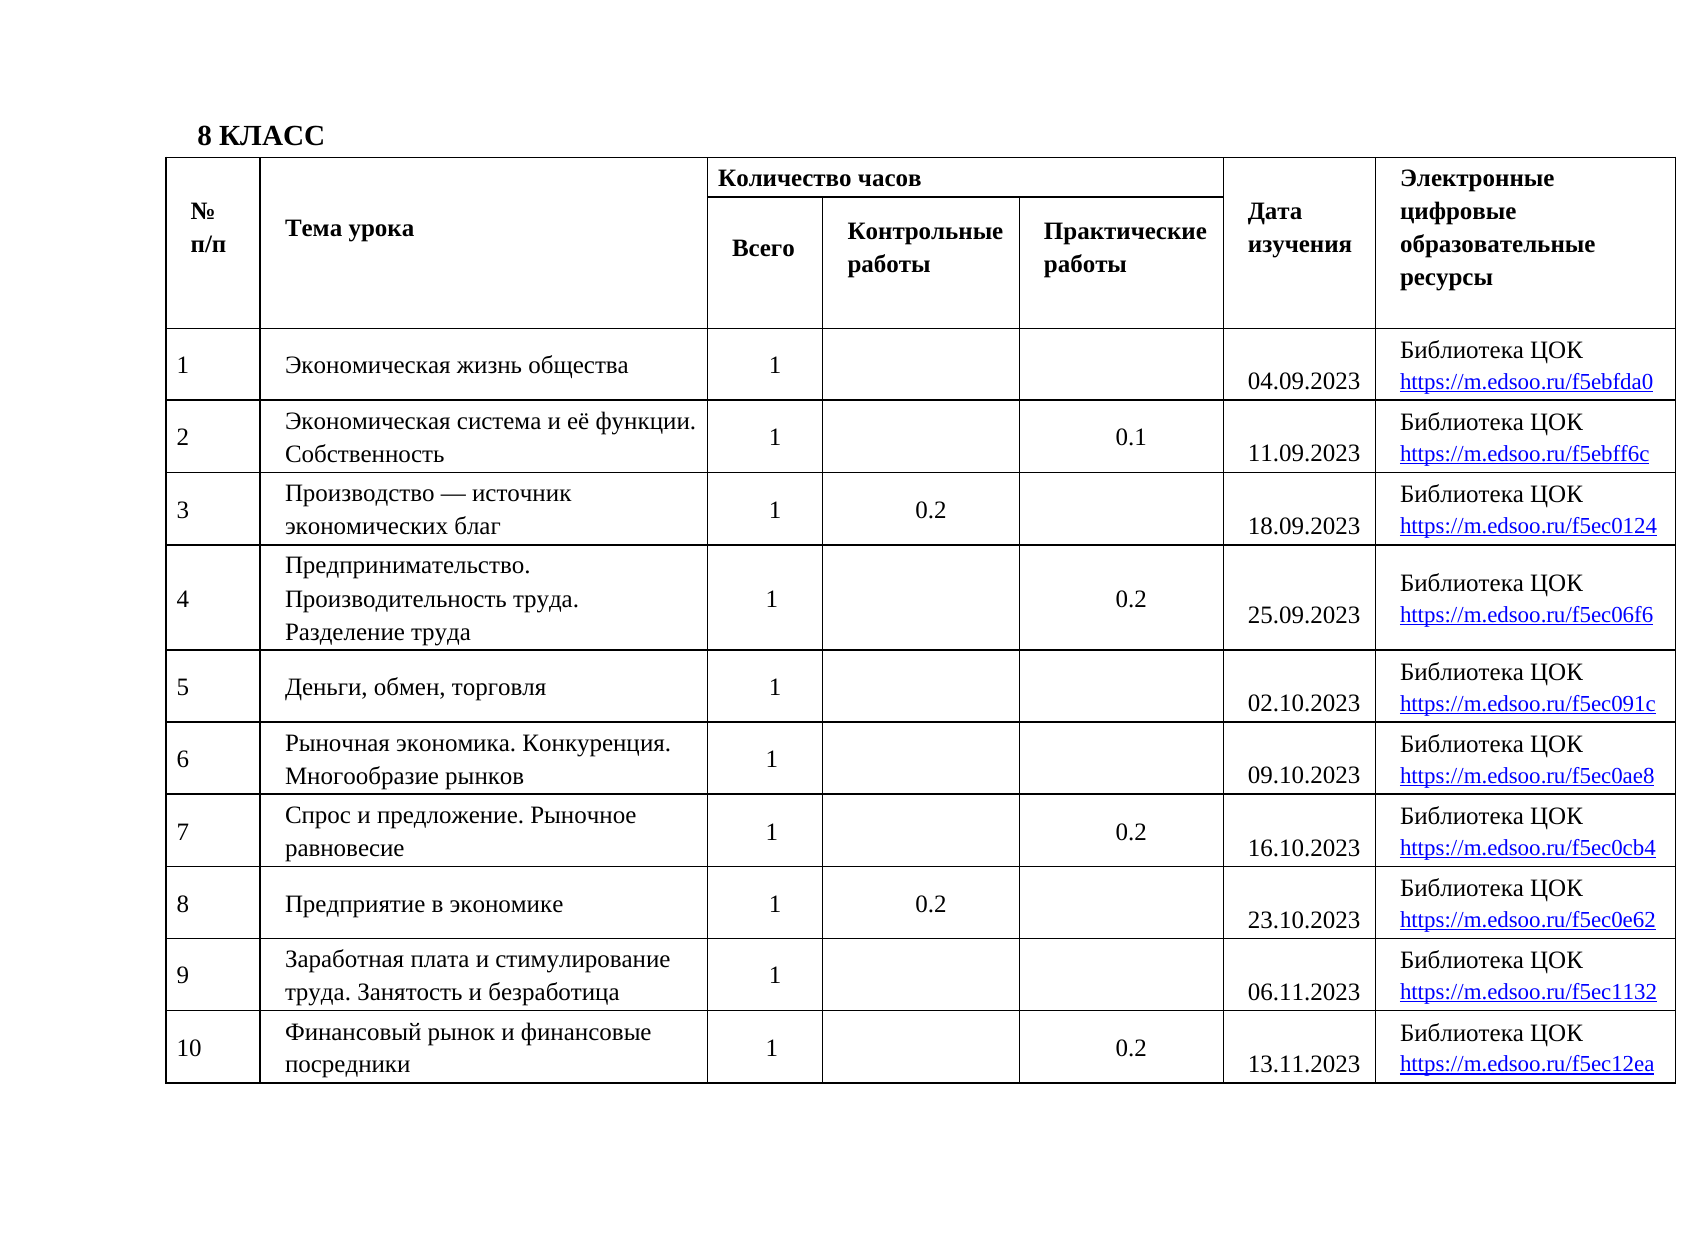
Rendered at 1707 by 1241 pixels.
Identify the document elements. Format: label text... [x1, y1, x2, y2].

table_cell 8 [167, 867, 259, 937]
table_cell 1 [708, 401, 822, 471]
table_cell [823, 401, 1019, 471]
table_cell 4 [167, 546, 259, 649]
table_cell Библиотека ЦОК https://m.edsoo.ru/f5ebfda0 [1376, 329, 1675, 399]
table_cell 7 [167, 795, 259, 866]
table_cell [823, 546, 1019, 649]
table_cell 02.10.2023 [1224, 651, 1375, 721]
table_cell Библиотека ЦОК https://m.edsoo.ru/f5ec0ae8 [1376, 723, 1675, 793]
table_cell Экономическая жизнь общества [261, 329, 707, 399]
table_cell 0.2 [1020, 795, 1223, 866]
table_cell 0.2 [823, 473, 1019, 544]
table_cell 1 [708, 1011, 822, 1082]
table_cell 0.1 [1020, 401, 1223, 471]
table_cell [823, 795, 1019, 866]
table_cell [823, 723, 1019, 793]
table_header № п/п [167, 158, 259, 327]
table_cell [1020, 867, 1223, 937]
table_cell 1 [708, 795, 822, 866]
table_cell 06.11.2023 [1224, 939, 1375, 1010]
table_cell 10 [167, 1011, 259, 1082]
table_cell Библиотека ЦОК https://m.edsoo.ru/f5ec06f6 [1376, 546, 1675, 649]
table_cell [823, 1011, 1019, 1082]
table_cell 0.2 [1020, 1011, 1223, 1082]
table_cell [1020, 473, 1223, 544]
table_cell 09.10.2023 [1224, 723, 1375, 793]
table_cell 0.2 [823, 867, 1019, 937]
table_cell 2 [167, 401, 259, 471]
table_cell Библиотека ЦОК https://m.edsoo.ru/f5ec12ea [1376, 1011, 1675, 1082]
table_cell 1 [708, 651, 822, 721]
table_cell Спрос и предложение. Рыночное равновесие [261, 795, 707, 866]
table_cell Производство — источник экономических благ [261, 473, 707, 544]
table_cell Библиотека ЦОК https://m.edsoo.ru/f5ec1132 [1376, 939, 1675, 1010]
table_cell [1020, 329, 1223, 399]
table_cell [1020, 723, 1223, 793]
table_cell 1 [708, 867, 822, 937]
table_cell 18.09.2023 [1224, 473, 1375, 544]
table_cell [823, 651, 1019, 721]
table_cell [1020, 651, 1223, 721]
table_cell Деньги, обмен, торговля [261, 651, 707, 721]
table_cell 6 [167, 723, 259, 793]
table_cell 1 [708, 939, 822, 1010]
table_cell 1 [167, 329, 259, 399]
table_cell 5 [167, 651, 259, 721]
table_header Электронные цифровые образовательные ресурсы [1376, 158, 1675, 327]
table_cell 04.09.2023 [1224, 329, 1375, 399]
table_cell Практические работы [1020, 198, 1223, 327]
table_header Количество часов [708, 158, 1223, 196]
table_cell Экономическая система и её функции. Собственность [261, 401, 707, 471]
table_cell Библиотека ЦОК https://m.edsoo.ru/f5ec0cb4 [1376, 795, 1675, 866]
table_cell 9 [167, 939, 259, 1010]
table_cell Библиотека ЦОК https://m.edsoo.ru/f5ec091c [1376, 651, 1675, 721]
table_cell Библиотека ЦОК https://m.edsoo.ru/f5ec0e62 [1376, 867, 1675, 937]
table_cell Контрольные работы [823, 198, 1019, 327]
table_cell Финансовый рынок и финансовые посредники [261, 1011, 707, 1082]
table_cell Заработная плата и стимулирование труда. Занятость и безработица [261, 939, 707, 1010]
table_cell 16.10.2023 [1224, 795, 1375, 866]
table_cell Библиотека ЦОК https://m.edsoo.ru/f5ec0124 [1376, 473, 1675, 544]
table_cell 0.2 [1020, 546, 1223, 649]
text 8 КЛАСС [190, 118, 1618, 152]
table_cell Рыночная экономика. Конкуренция. Многообразие рынков [261, 723, 707, 793]
table_header Дата изучения [1224, 158, 1375, 327]
table_cell Библиотека ЦОК https://m.edsoo.ru/f5ebff6c [1376, 401, 1675, 471]
table_cell 11.09.2023 [1224, 401, 1375, 471]
table_cell Всего [708, 198, 822, 327]
table_cell 23.10.2023 [1224, 867, 1375, 937]
table_cell 3 [167, 473, 259, 544]
table_cell 1 [708, 329, 822, 399]
table_cell Предприятие в экономике [261, 867, 707, 937]
table_cell 25.09.2023 [1224, 546, 1375, 649]
table_cell [823, 939, 1019, 1010]
table_cell 1 [708, 473, 822, 544]
table_cell [1020, 939, 1223, 1010]
table_cell 13.11.2023 [1224, 1011, 1375, 1082]
table_cell Предпринимательство. Производительность труда. Разделение труда [261, 546, 707, 649]
table_cell 1 [708, 723, 822, 793]
table_cell 1 [708, 546, 822, 649]
table_cell [823, 329, 1019, 399]
table_header Тема урока [261, 158, 707, 327]
